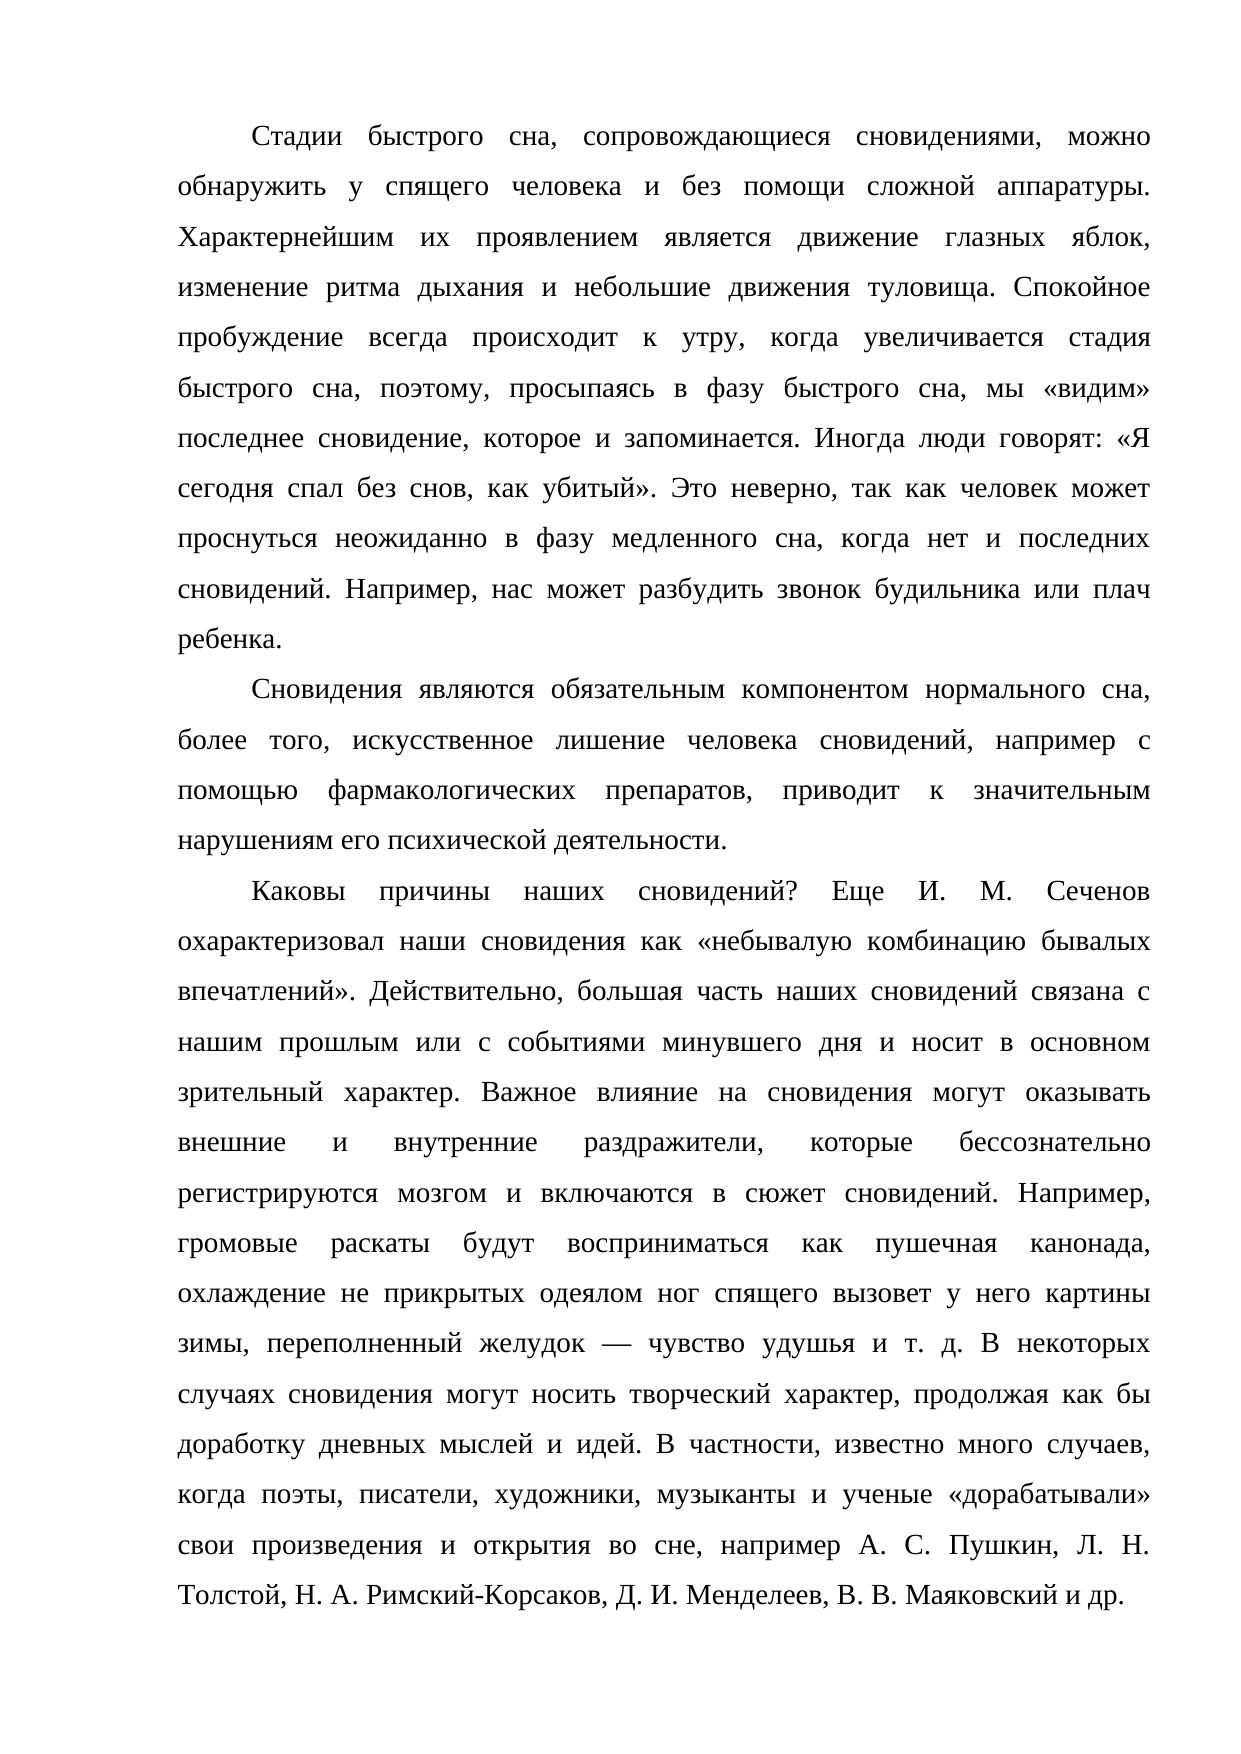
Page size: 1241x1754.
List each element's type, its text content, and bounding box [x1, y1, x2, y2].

text Каковы причины наших сновидений? Еще И. М. Сеченов охарактеризовал наши сновидения как «небывалую комбинацию бывалых впечатлений». Действительно, большая часть наших сновидений связана с нашим прошлым или с событиями минувшего дня и носит в основном зрительный характер. Важное влияние на сновидения могут оказывать внешние и внутренние раздражители, которые бессознательно регистрируются мозгом и включаются в сюжет сновидений. Например, громовые раскаты будут восприниматься как пушечная канонада, охлаждение не прикрытых одеялом ног спящего вызовет у него картины зимы, переполненный желудок — чувство удушья и т. д. В некоторых случаях сновидения могут носить творческий характер, продолжая как бы доработку дневных мыслей и идей. В частности, известно много случаев, когда поэты, писатели, художники, музыканты и ученые «дорабатывали» свои произведения и открытия во сне, например А. С. Пушкин, Л. Н. Толстой, Н. А. Римский-Корсаков, Д. И. Менделеев, В. В. Маяковский и др. [177, 873, 1152, 1611]
text Сновидения являются обязательным компонентом нормального сна, более того, искусственное лишение человека сновидений, например с помощью фармакологических препаратов, приводит к значительным нарушениям его психической деятельности. [177, 672, 1152, 856]
text Стадии быстрого сна, сопровождающиеся сновидениями, можно обнаружить у спящего человека и без помощи сложной аппаратуры. Характернейшим их проявлением является движение глазных яблок, изменение ритма дыхания и небольшие движения туловища. Спокойное пробуждение всегда происходит к утру, когда увеличивается стадия быстрого сна, поэтому, просыпаясь в фазу быстрого сна, мы «видим» последнее сновидение, которое и запоминается. Иногда люди говорят: «Я сегодня спал без снов, как убитый». Это неверно, так как человек может проснуться неожиданно в фазу медленного сна, когда нет и последних сновидений. Например, нас может разбудить звонок будильника или плач ребенка. [177, 118, 1152, 655]
